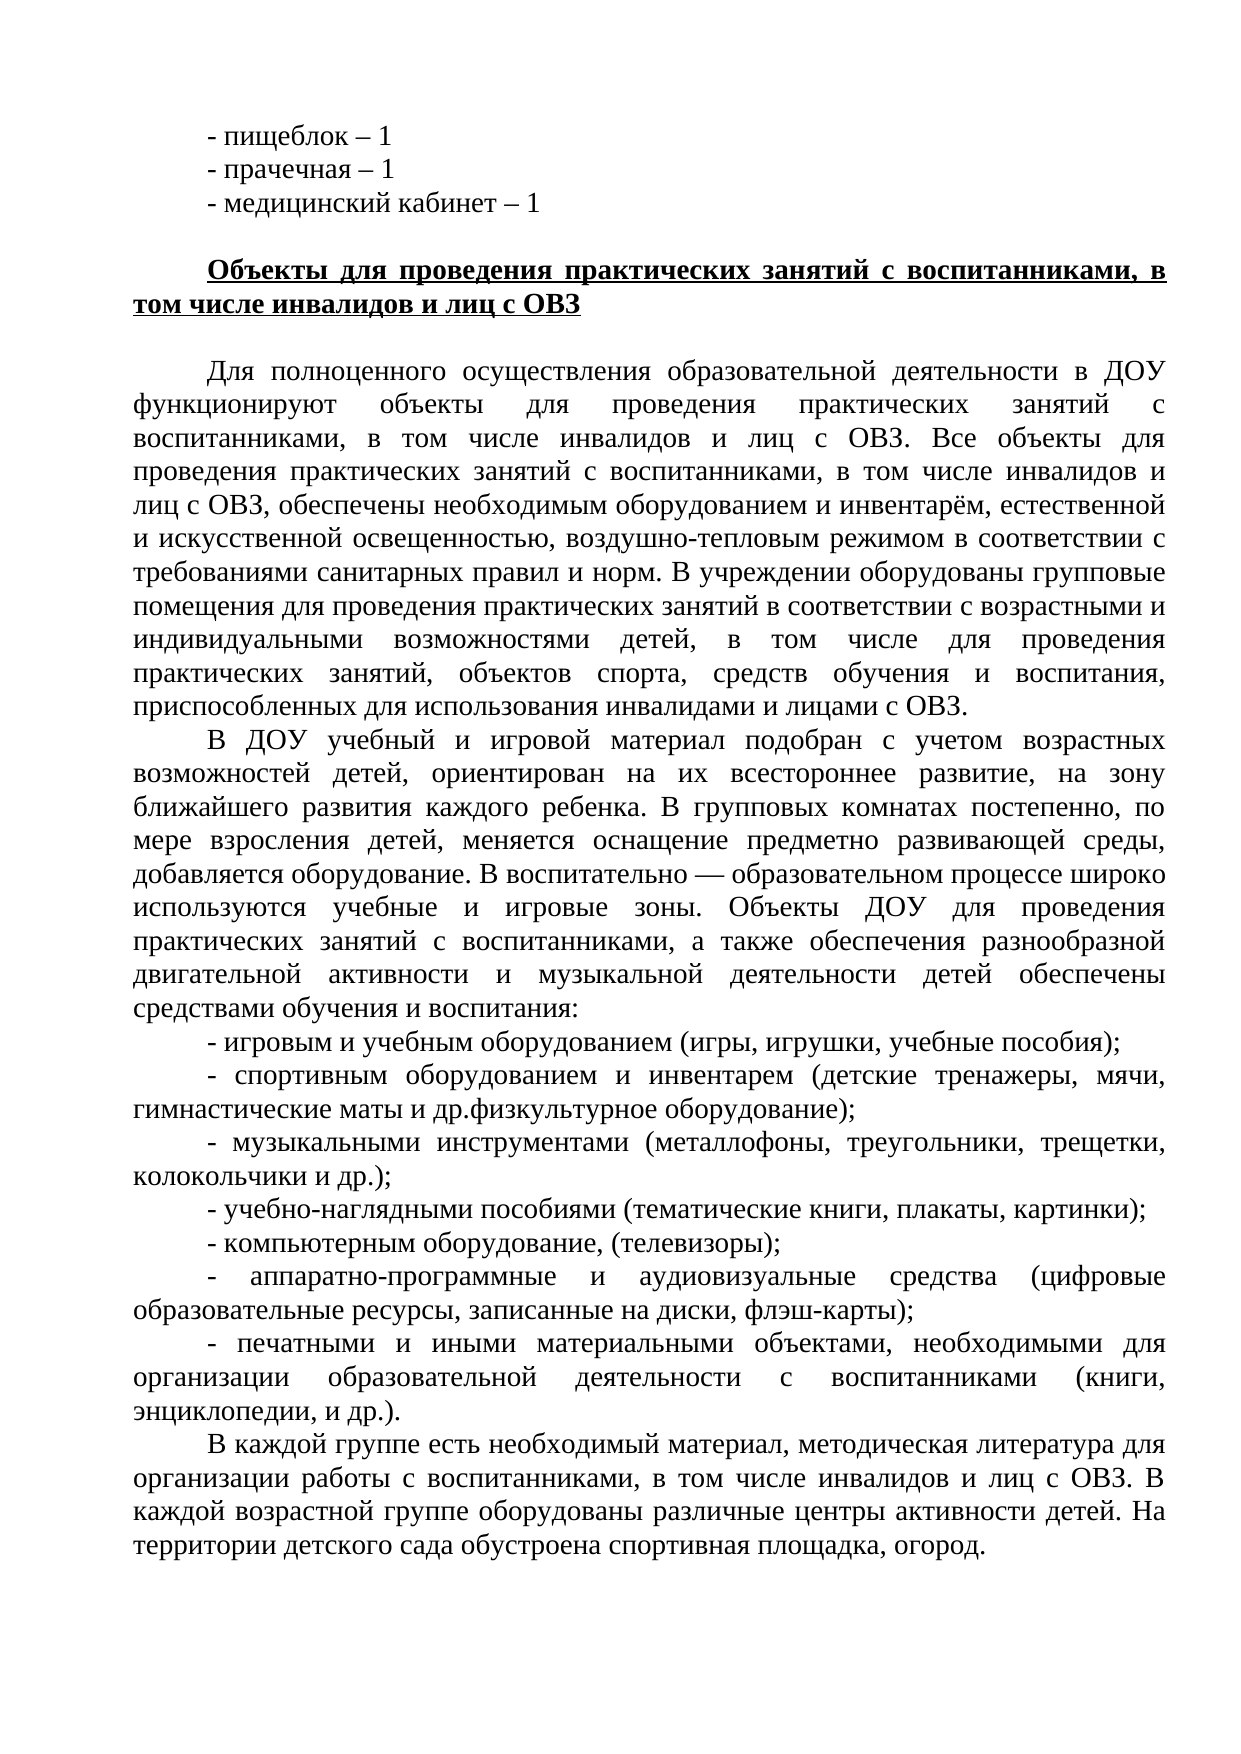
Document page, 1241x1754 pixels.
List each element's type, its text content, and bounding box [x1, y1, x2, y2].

text - игровым и учебным оборудованием (игры, игрушки, учебные пособия); [133, 1024, 1167, 1057]
text - печатными и иными материальными объектами, необходимыми для организации образовательной деятельности с воспитанниками (книги, энциклопедии, и др.). [133, 1326, 1167, 1426]
text - спортивным оборудованием и инвентарем (детские тренажеры, мячи, гимнастические маты и др.физкультурное оборудование); [133, 1057, 1167, 1124]
text - компьютерным оборудование, (телевизоры); [133, 1225, 1167, 1258]
text - аппаратно-программные и аудиовизуальные средства (цифровые образовательные ресурсы, записанные на диски, флэш-карты); [133, 1258, 1167, 1326]
text Объекты для проведения практических занятий с воспитанниками, в том числе инвалидов и лиц с ОВЗ [133, 252, 1167, 319]
text - медицинский кабинет – 1 [170, 185, 1148, 219]
text В каждой группе есть необходимый материал, методическая литература для организации работы с воспитанниками, в том числе инвалидов и лиц с ОВЗ. В каждой возрастной группе оборудованы различные центры активности детей. На территории детского сада обустроена спортивная площадка, огород. [133, 1426, 1167, 1560]
text - пищеблок – 1 [170, 118, 1148, 152]
text - прачечная – 1 [170, 152, 1148, 185]
text Для полноценного осуществления образовательной деятельности в ДОУ функционируют объекты для проведения практических занятий с воспитанниками, в том числе инвалидов и лиц с ОВЗ. Все объекты для проведения практических занятий с воспитанниками, в том числе инвалидов и лиц с ОВЗ, обеспечены необходимым оборудованием и инвентарём, естественной и искусственной освещенностью, воздушно-тепловым режимом в соответствии с требованиями санитарных правил и норм. В учреждении оборудованы групповые помещения для проведения практических занятий в соответствии с возрастными и индивидуальными возможностями детей, в том числе для проведения практических занятий, объектов спорта, средств обучения и воспитания, приспособленных для использования инвалидами и лицами с ОВЗ. [133, 353, 1167, 722]
text - музыкальными инструментами (металлофоны, треугольники, трещетки, колокольчики и др.); [133, 1124, 1167, 1191]
text - учебно-наглядными пособиями (тематические книги, плакаты, картинки); [133, 1191, 1167, 1225]
text В ДОУ учебный и игровой материал подобран с учетом возрастных возможностей детей, ориентирован на их всестороннее развитие, на зону ближайшего развития каждого ребенка. В групповых комнатах постепенно, по мере взросления детей, меняется оснащение предметно развивающей среды, добавляется оборудование. В воспитательно — образовательном процессе широко используются учебные и игровые зоны. Объекты ДОУ для проведения практических занятий с воспитанниками, а также обеспечения разнообразной двигательной активности и музыкальной деятельности детей обеспечены средствами обучения и воспитания: [133, 722, 1167, 1024]
